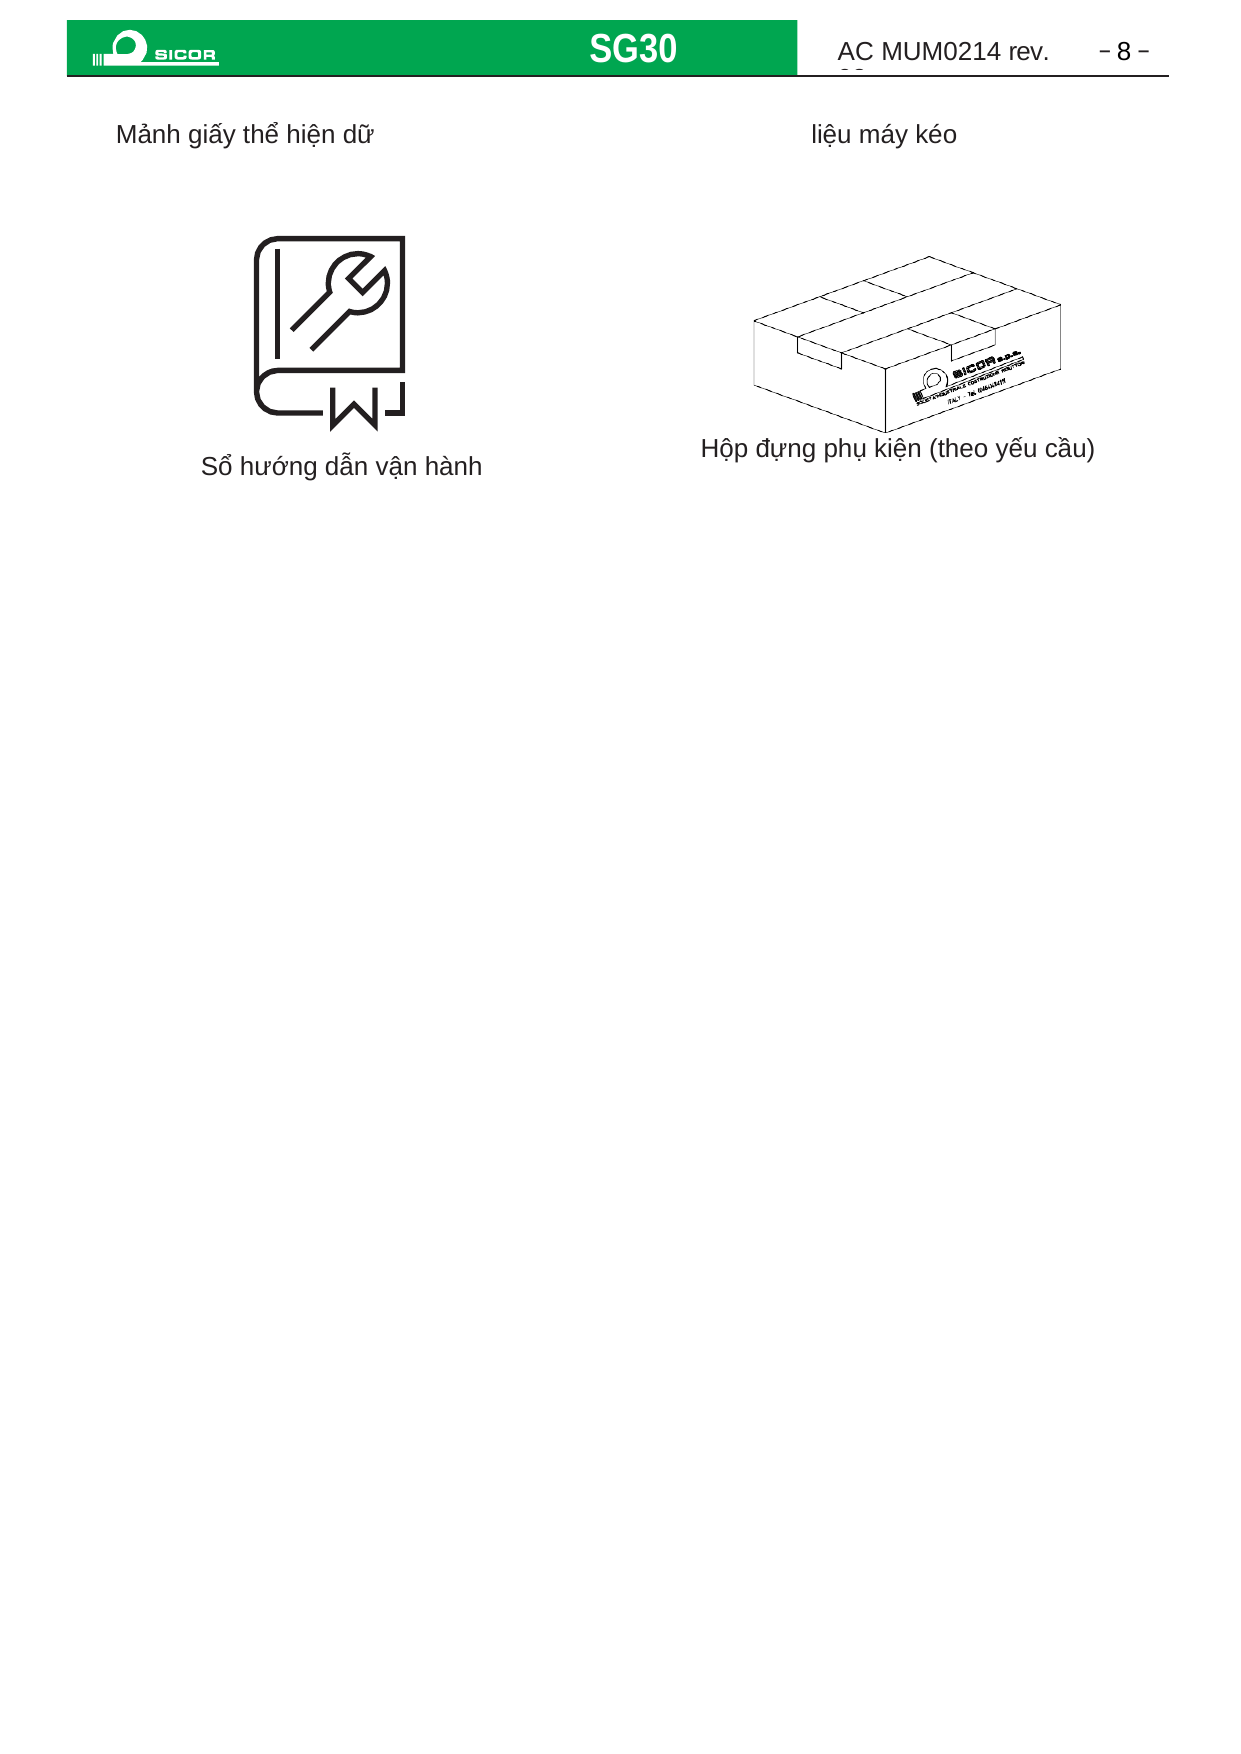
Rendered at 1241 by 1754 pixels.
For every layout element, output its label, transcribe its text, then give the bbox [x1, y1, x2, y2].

text Mảnh giấy thể hiện dữ liệu máy kéo [811, 119, 1048, 149]
text Mảnh giấy thể hiện dữ liệu máy kéo [93, 119, 376, 149]
text Sổ hướng dẫn vận hành Hộp đựng phụ kiện (theo yếu cầu) [56, 432, 1240, 464]
picture [753, 256, 1061, 433]
